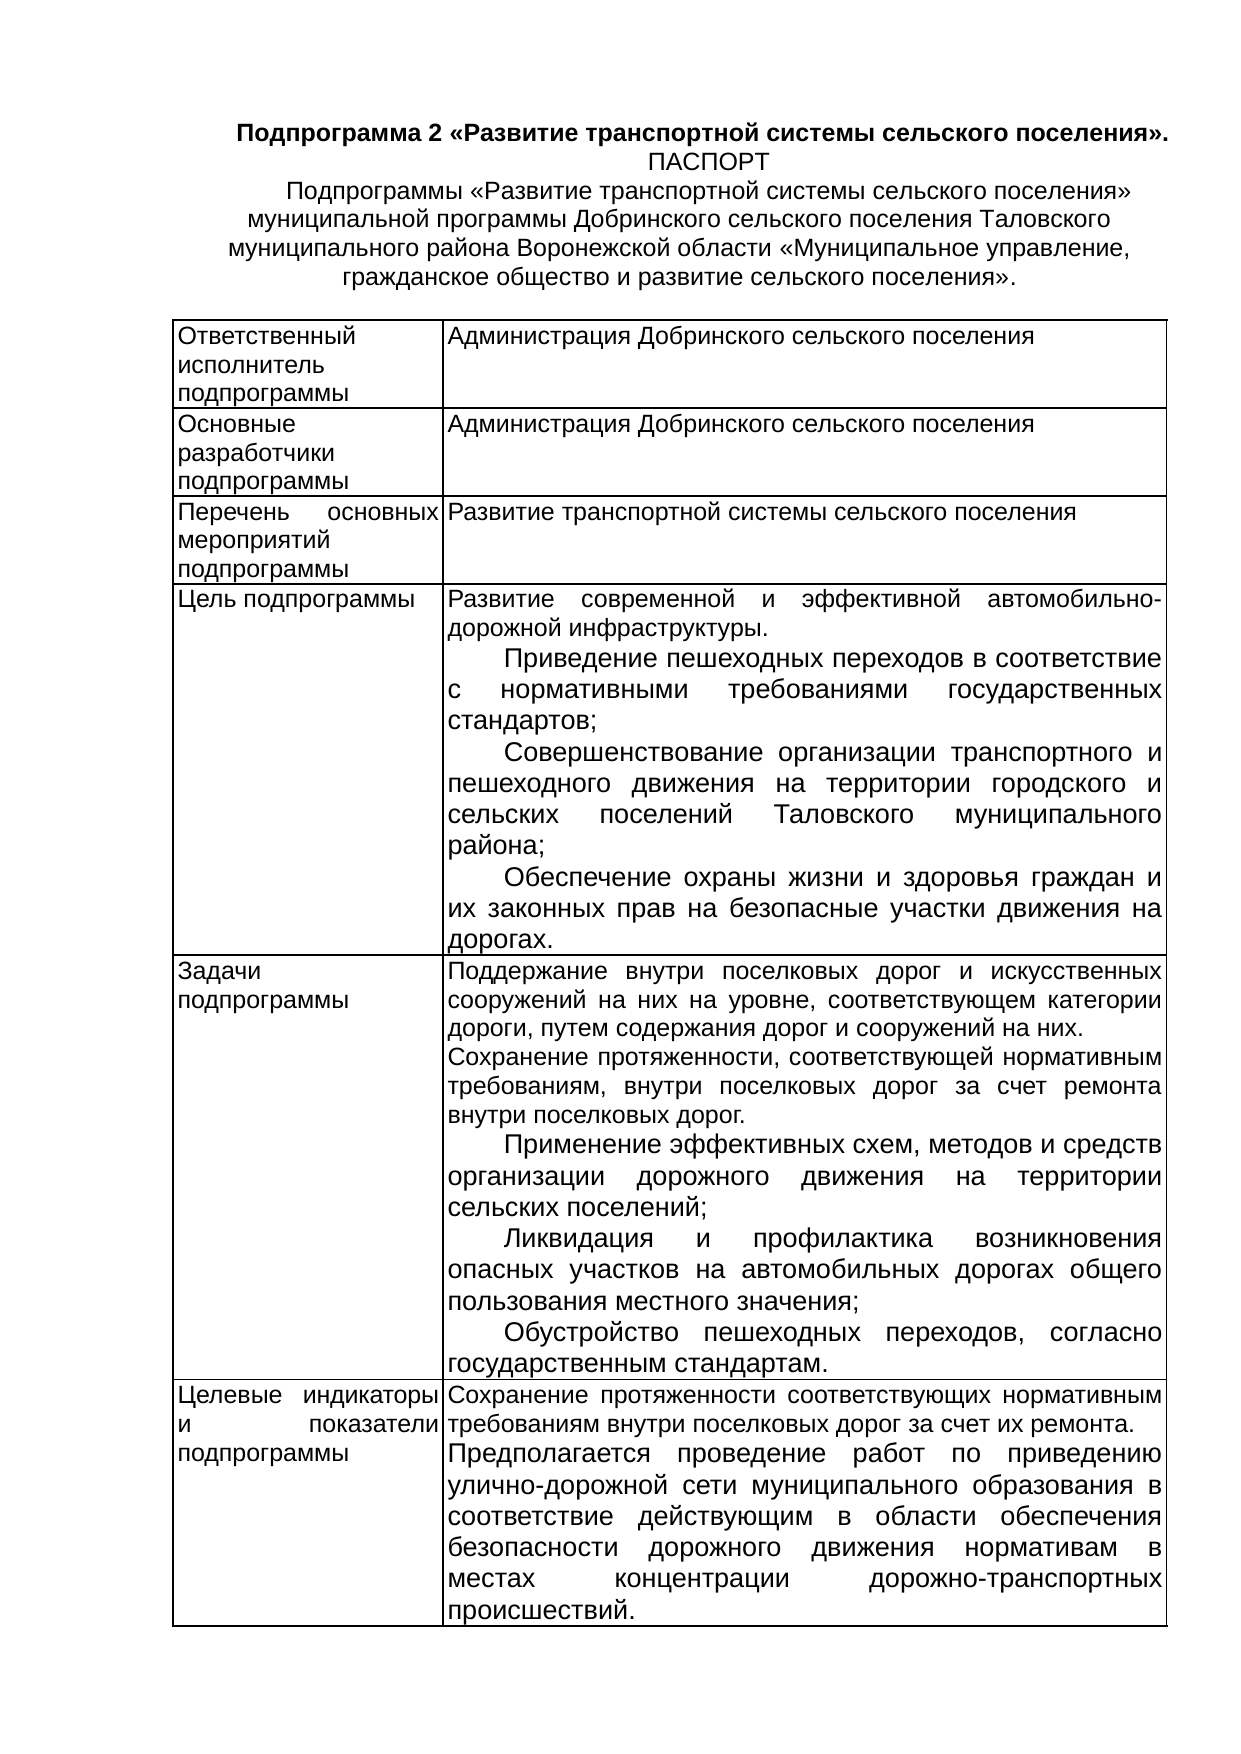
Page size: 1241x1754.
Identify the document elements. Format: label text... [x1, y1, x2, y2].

text Подпрограмма 2 «Развитие транспортной системы сельского поселения». [177, 118, 1181, 147]
table_cell Цель подпрограммы [174, 585, 442, 954]
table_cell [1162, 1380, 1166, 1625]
table_cell Развитие современной и эффективной автомобильно-дорожной инфраструктуры. Приведение пешеходных переходов в соответствие с нормативными требованиями государственных стандартов; Совершенствование организации транспортного и пешеходного движения на территории городского и сельских поселений Таловского муниципального района; Обеспечение охраны жизни и здоровья граждан и их законных прав на безопасные участки движения на дорогах. [444, 585, 1166, 954]
table_cell Целевые индикаторы и показатели подпрограммы [174, 1380, 442, 1625]
text ПАСПОРТ [177, 147, 1181, 176]
table_cell Администрация Добринского сельского поселения [444, 409, 1166, 495]
table_header Администрация Добринского сельского поселения [444, 321, 1166, 407]
text Подпрограммы «Развитие транспортной системы сельского поселения» муниципальной программы Добринского сельского поселения Таловского муниципального района Воронежской области «Муниципальное управление, гражданское общество и развитие сельского поселения». [177, 176, 1181, 291]
table_cell Развитие транспортной системы сельского поселения [444, 497, 1166, 583]
table_cell Задачи подпрограммы [174, 956, 442, 1378]
table_cell Поддержание внутри поселковых дорог и искусственных сооружений на них на уровне, соответствующем категории дороги, путем содержания дорог и сооружений на них. Сохранение протяженности, соответствующей нормативным требованиям, внутри поселковых дорог за счет ремонта внутри поселковых дорог. Применение эффективных схем, методов и средств организации дорожного движения на территории сельских поселений; Ликвидация и профилактика возникновения опасных участков на автомобильных дорогах общего пользования местного значения; Обустройство пешеходных переходов, согласно государственным стандартам. [444, 956, 1166, 1378]
